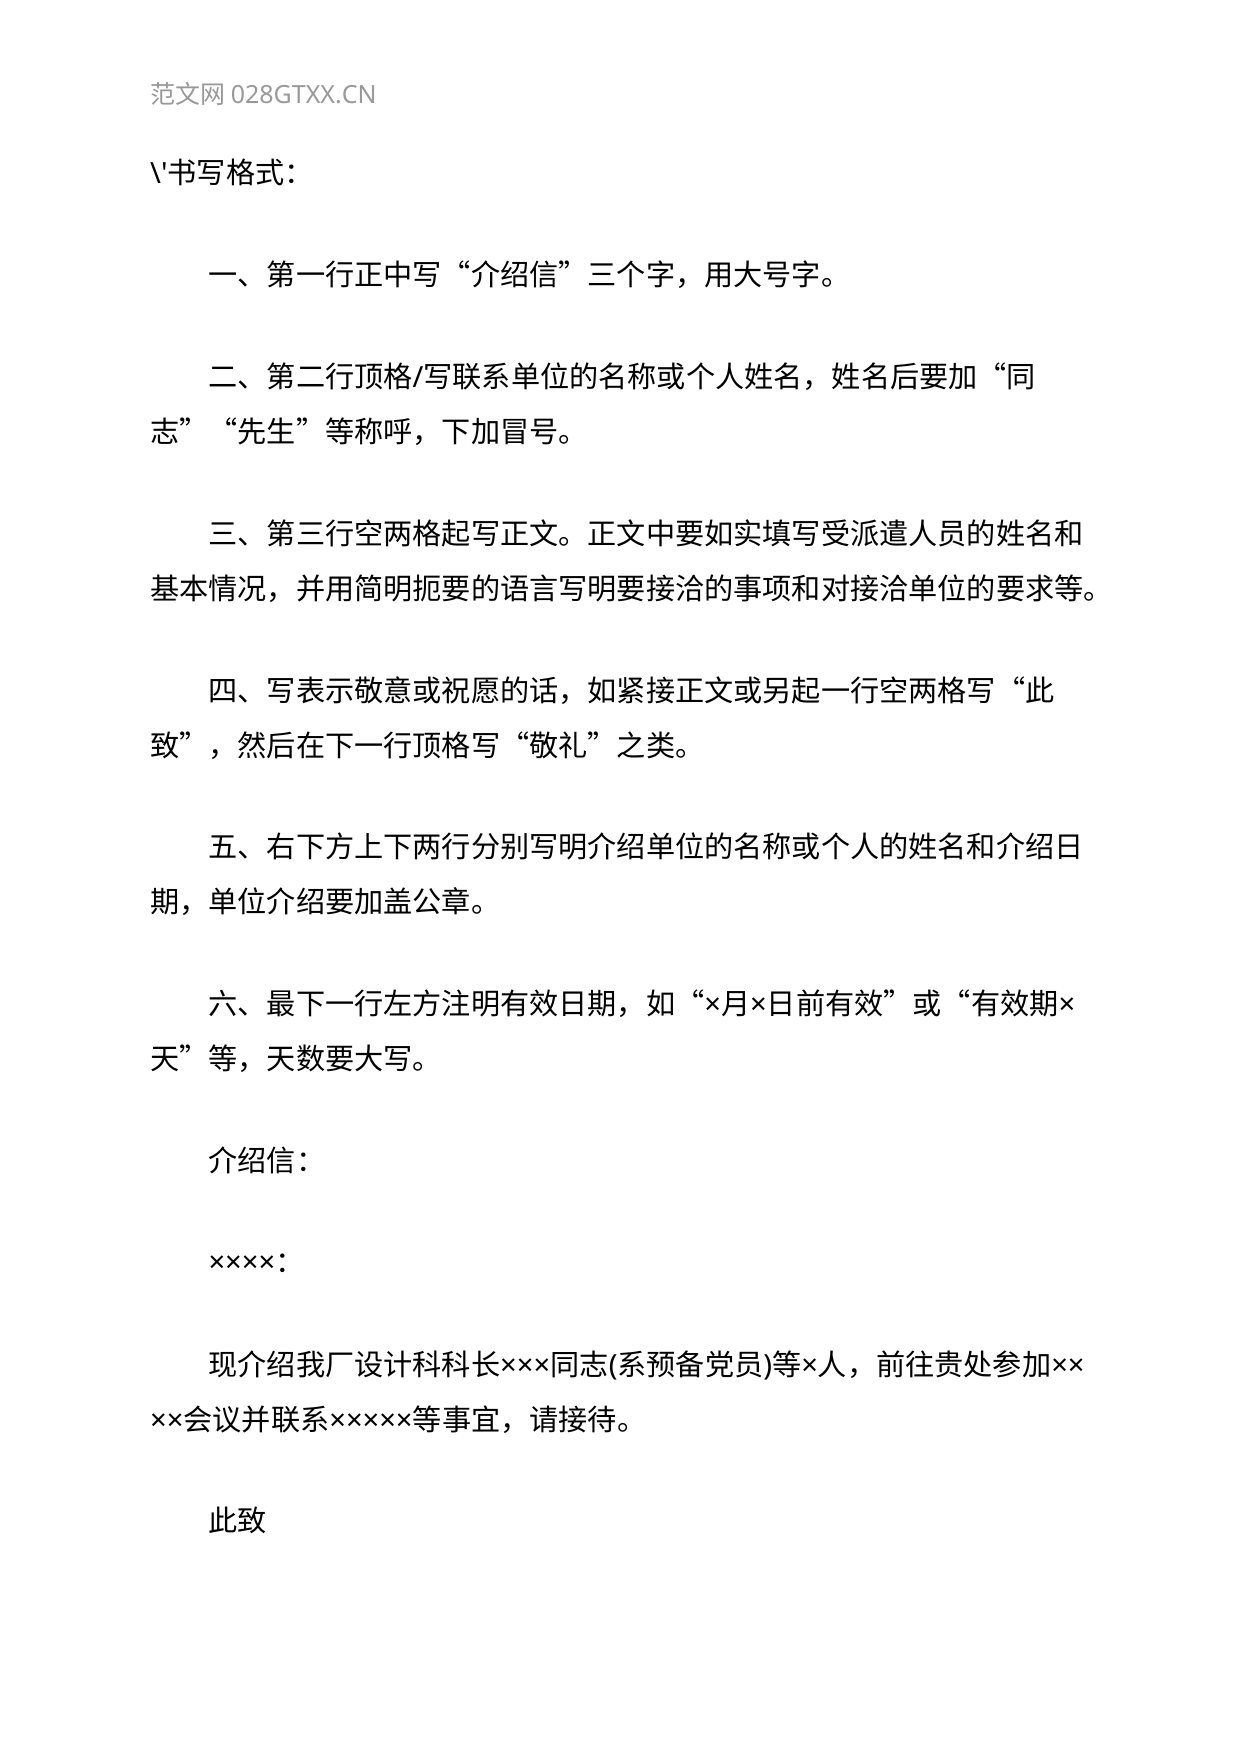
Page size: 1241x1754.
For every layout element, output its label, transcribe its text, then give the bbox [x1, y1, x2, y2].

text 一、第一行正中写“介绍信”三个字，用大号字。 [150, 252, 1090, 294]
text 现介绍我厂设计科科长×××同志(系预备党员)等×人，前往贵处参加××××会议并联系×××××等事宜，请接待。 [150, 1341, 1090, 1438]
text 此致 [150, 1498, 1090, 1540]
text 五、右下方上下两行分别写明介绍单位的名称或个人的姓名和介绍日期，单位介绍要加盖公章。 [150, 824, 1090, 921]
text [150, 150, 1090, 192]
text 六、最下一行左方注明有效日期，如“×月×日前有效”或“有效期×天”等，天数要大写。 [150, 981, 1090, 1078]
text ××××： [150, 1239, 1090, 1281]
text 三、第三行空两格起写正文。正文中要如实填写受派遣人员的姓名和基本情况，并用简明扼要的语言写明要接洽的事项和对接洽单位的要求等。 [150, 511, 1090, 608]
text 二、第二行顶格/写联系单位的名称或个人姓名，姓名后要加“同志”“先生”等称呼，下加冒号。 [150, 354, 1090, 451]
text 四、写表示敬意或祝愿的话，如紧接正文或另起一行空两格写“此致”，然后在下一行顶格写“敬礼”之类。 [150, 667, 1090, 764]
text 介绍信： [150, 1137, 1090, 1179]
